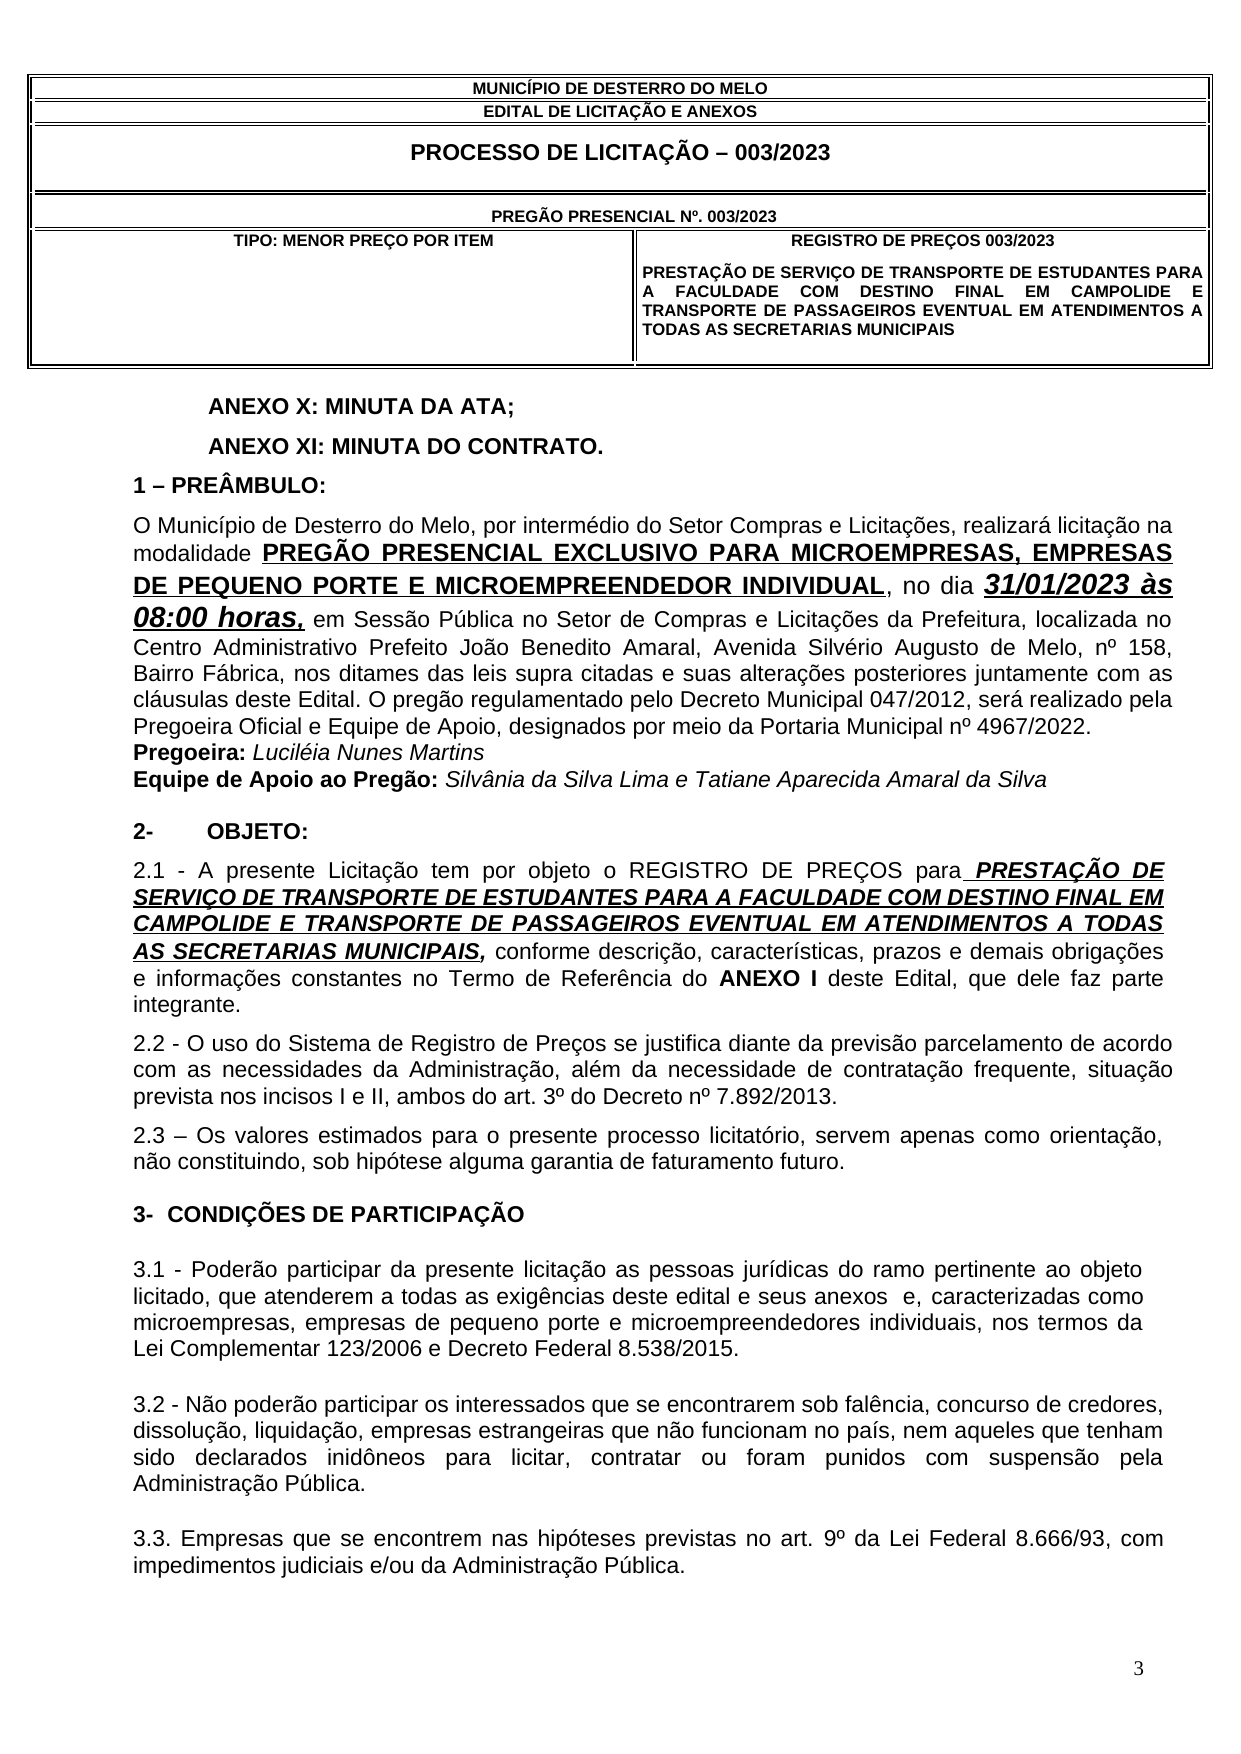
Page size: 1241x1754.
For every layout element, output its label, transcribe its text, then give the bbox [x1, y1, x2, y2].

text 3.2 - Não poderão participar os interessados que se encontrarem sob falência, concurso de credores, dissolução, liquidação, empresas estrangeiras que não funcionam no país, nem aqueles que tenham sido declarados inidôneos para licitar, contratar ou foram punidos com suspensão pela Administração Pública. [133, 1391, 1164, 1496]
text 2.3 – Os valores estimados para o presente processo licitatório, servem apenas como orientação, não constituindo, sob hipótese alguma garantia de faturamento futuro. [133, 1122, 1164, 1174]
text 2.1 - A presente Licitação tem por objeto o REGISTRO DE PREÇOS para PRESTAÇÃO DE SERVIÇO DE TRANSPORTE DE ESTUDANTES PARA A FACULDADE COM DESTINO FINAL EM CAMPOLIDE E TRANSPORTE DE PASSAGEIROS EVENTUAL EM ATENDIMENTOS A TODAS AS SECRETARIAS MUNICIPAIS, conforme descrição, características, prazos e demais obrigações e informações constantes no Termo de Referência do ANEXO I deste Edital, que dele faz parte integrante. [133, 934, 1164, 1018]
text 2.2 - O uso do Sistema de Registro de Preços se justifica diante da previsão parcelamento de acordo com as necessidades da Administração, além da necessidade de contratação frequente, situação prevista nos incisos I e II, ambos do art. 3º do Decreto nº 7.892/2013. [133, 1030, 1173, 1109]
text Equipe de Apoio ao Pregão: Silvânia da Silva Lima e Tatiane Aparecida Amaral da Silva [133, 766, 1173, 792]
text 2- OBJETO: [133, 818, 1164, 844]
text Pregoeira: Luciléia Nunes Martins [133, 739, 1173, 766]
text 2.1 - A presente Licitação tem por objeto o REGISTRO DE PREÇOS para PRESTAÇÃO DE SERVIÇO DE TRANSPORTE DE ESTUDANTES PARA A FACULDADE COM DESTINO FINAL EM CAMPOLIDE E TRANSPORTE DE PASSAGEIROS EVENTUAL EM ATENDIMENTOS A TODAS AS SECRETARIAS MUNICIPAIS, conforme descrição, características, prazos e demais obrigações e informações constantes no Termo de Referência do ANEXO I deste Edital, que dele faz parte integrante. [133, 857, 1164, 906]
list ANEXO XI: MINUTA DO CONTRATO. [208, 433, 1144, 459]
text 3.1 - Poderão participar da presente licitação as pessoas jurídicas do ramo pertinente ao objeto licitado, que atenderem a todas as exigências deste edital e seus anexos e, caracterizadas como microempresas, empresas de pequeno porte e microempreendedores individuais, nos termos da Lei Complementar 123/2006 e Decreto Federal 8.538/2015. [133, 1256, 1144, 1362]
text 1 – PREÂMBULO: [133, 472, 1164, 498]
text 3.3. Empresas que se encontrem nas hipóteses previstas no art. 9º da Lei Federal 8.666/93, com impedimentos judiciais e/ou da Administração Pública. [133, 1525, 1164, 1578]
text 2.1 - A presente Licitação tem por objeto o REGISTRO DE PREÇOS para PRESTAÇÃO DE SERVIÇO DE TRANSPORTE DE ESTUDANTES PARA A FACULDADE COM DESTINO FINAL EM CAMPOLIDE E TRANSPORTE DE PASSAGEIROS EVENTUAL EM ATENDIMENTOS A TODAS AS SECRETARIAS MUNICIPAIS, conforme descrição, características, prazos e demais obrigações e informações constantes no Termo de Referência do ANEXO I deste Edital, que dele faz parte integrante. [133, 908, 1164, 933]
text 3- CONDIÇÕES DE PARTICIPAÇÃO [133, 1201, 1144, 1227]
list ANEXO X: MINUTA DA ATA; [208, 393, 1144, 419]
text O Município de Desterro do Melo, por intermédio do Setor Compras e Licitações, realizará licitação na modalidade pregão presencial EXCLUSIVO PARA MICROEMPRESAS, EMPRESAS DE PEQUENO PORTE E MICROEMPREENDEDOR INDIVIDUAL, no dia 31/01/2023 às 08:00 horas, em Sessão Pública no Setor de Compras e Licitações da Prefeitura, localizada no Centro Administrativo Prefeito João Benedito Amaral, Avenida Silvério Augusto de Melo, nº 158, Bairro Fábrica, nos ditames das leis supra citadas e suas alterações posteriores juntamente com as cláusulas deste Edital. O pregão regulamentado pelo Decreto Municipal 047/2012, será realizado pela Pregoeira Oficial e Equipe de Apoio, designados por meio da Portaria Municipal nº 4967/2022. [133, 512, 1173, 739]
